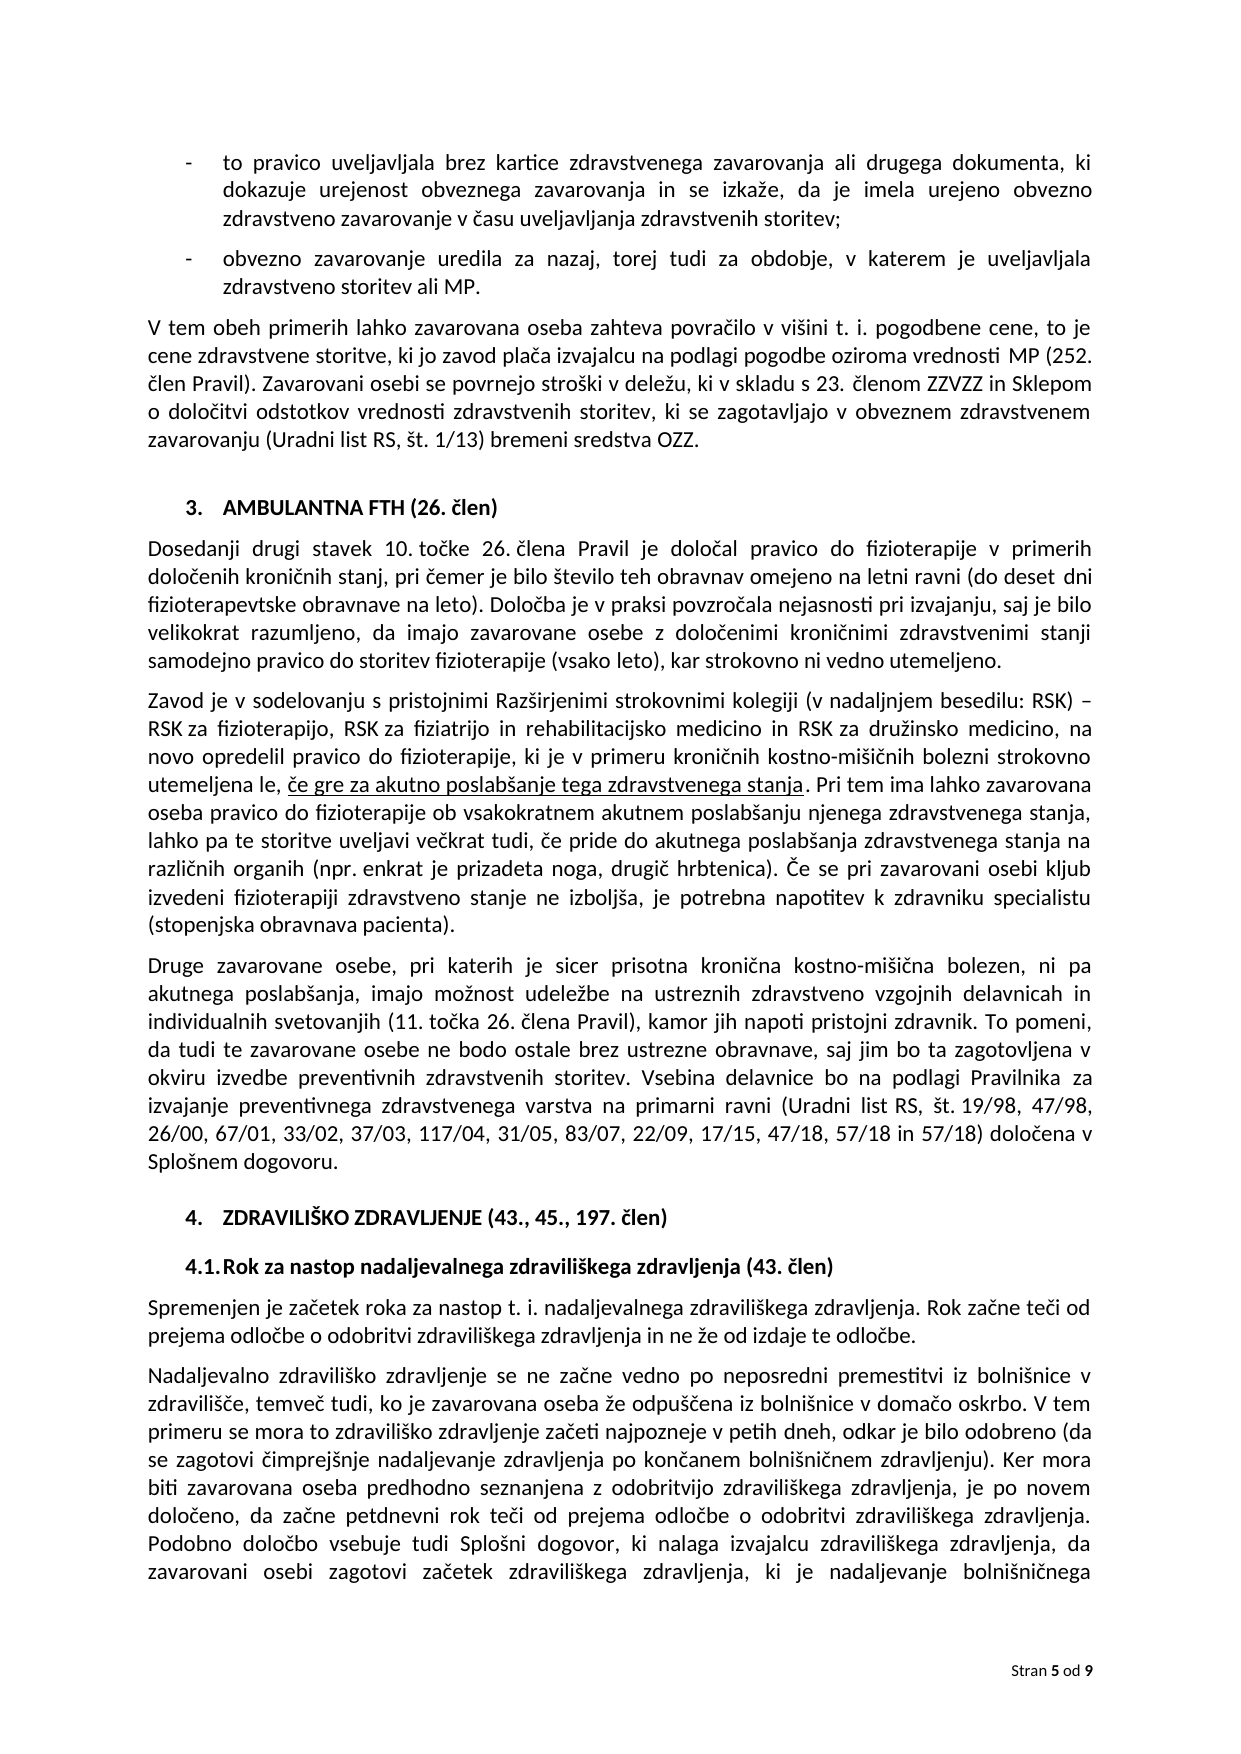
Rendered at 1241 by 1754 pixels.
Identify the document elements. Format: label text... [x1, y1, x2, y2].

text Spremenjen je začetek roka za nastop t. i. nadaljevalnega zdraviliškega zdravljenja. Rok začne teči od prejema odločbe o odobritvi zdraviliškega zdravljenja in ne že od izdaje te odločbe. [148, 1293, 1093, 1349]
subtitle Rok za nastop nadaljevalnega zdraviliškega zdravljenja (43. člen) [185, 1252, 1093, 1280]
subtitle AMBULANTNA FTH (26. člen) [185, 493, 1093, 521]
list obvezno zavarovanje uredila za nazaj, torej tudi za obdobje, v katerem je uveljavljala zdravstveno storitev ali MP. [185, 244, 1093, 300]
text Zavod je v sodelovanju s pristojnimi Razširjenimi strokovnimi kolegiji (v nadaljnjem besedilu: RSK) – RSK za fizioterapijo, RSK za fiziatrijo in rehabilitacijsko medicino in RSK za družinsko medicino, na novo opredelil pravico do fizioterapije, ki je v primeru kroničnih kostno-mišičnih bolezni strokovno utemeljena le, če gre za akutno poslabšanje tega zdravstvenega stanja. Pri tem ima lahko zavarovana oseba pravico do fizioterapije ob vsakokratnem akutnem poslabšanju njenega zdravstvenega stanja, lahko pa te storitve uveljavi večkrat tudi, če pride do akutnega poslabšanja zdravstvenega stanja na različnih organih (npr. enkrat je prizadeta noga, drugič hrbtenica). Če se pri zavarovani osebi kljub izvedeni fizioterapiji zdravstveno stanje ne izboljša, je potrebna napotitev k zdravniku specialistu (stopenjska obravnava pacienta). [148, 686, 1093, 939]
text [148, 1361, 1093, 1585]
subtitle ZDRAVILIŠKO ZDRAVLJENJE (43., 45., 197. člen) [185, 1203, 1093, 1231]
list to pravico uveljavljala brez kartice zdravstvenega zavarovanja ali drugega dokumenta, ki dokazuje urejenost obveznega zavarovanja in se izkaže, da je imela urejeno obvezno zdravstveno zavarovanje v času uveljavljanja zdravstvenih storitev; [185, 148, 1093, 232]
text V tem obeh primerih lahko zavarovana oseba zahteva povračilo v višini t. i. pogodbene cene, to je cene zdravstvene storitve, ki jo zavod plača izvajalcu na podlagi pogodbe oziroma vrednosti MP (252. člen Pravil). Zavarovani osebi se povrnejo stroški v deležu, ki v skladu s 23. členom ZZVZZ in Sklepom o določitvi odstotkov vrednosti zdravstvenih storitev, ki se zagotavljajo v obveznem zdravstvenem zavarovanju (Uradni list RS, št. 1/13) bremeni sredstva OZZ. [148, 313, 1093, 453]
text Dosedanji drugi stavek 10. točke 26. člena Pravil je določal pravico do fizioterapije v primerih določenih kroničnih stanj, pri čemer je bilo število teh obravnav omejeno na letni ravni (do deset dni fizioterapevtske obravnave na leto). Določba je v praksi povzročala nejasnosti pri izvajanju, saj je bilo velikokrat razumljeno, da imajo zavarovane osebe z določenimi kroničnimi zdravstvenimi stanji samodejno pravico do storitev fizioterapije (vsako leto), kar strokovno ni vedno utemeljeno. [148, 534, 1093, 674]
text Druge zavarovane osebe, pri katerih je sicer prisotna kronična kostno-mišična bolezen, ni pa akutnega poslabšanja, imajo možnost udeležbe na ustreznih zdravstveno vzgojnih delavnicah in individualnih svetovanjih (11. točka 26. člena Pravil), kamor jih napoti pristojni zdravnik. To pomeni, da tudi te zavarovane osebe ne bodo ostale brez ustrezne obravnave, saj jim bo ta zagotovljena v okviru izvedbe preventivnih zdravstvenih storitev. Vsebina delavnice bo na podlagi Pravilnika za izvajanje preventivnega zdravstvenega varstva na primarni ravni (Uradni list RS, št. 19/98, 47/98, 26/00, 67/01, 33/02, 37/03, 117/04, 31/05, 83/07, 22/09, 17/15, 47/18, 57/18 in 57/18) določena v Splošnem dogovoru. [148, 951, 1093, 1175]
